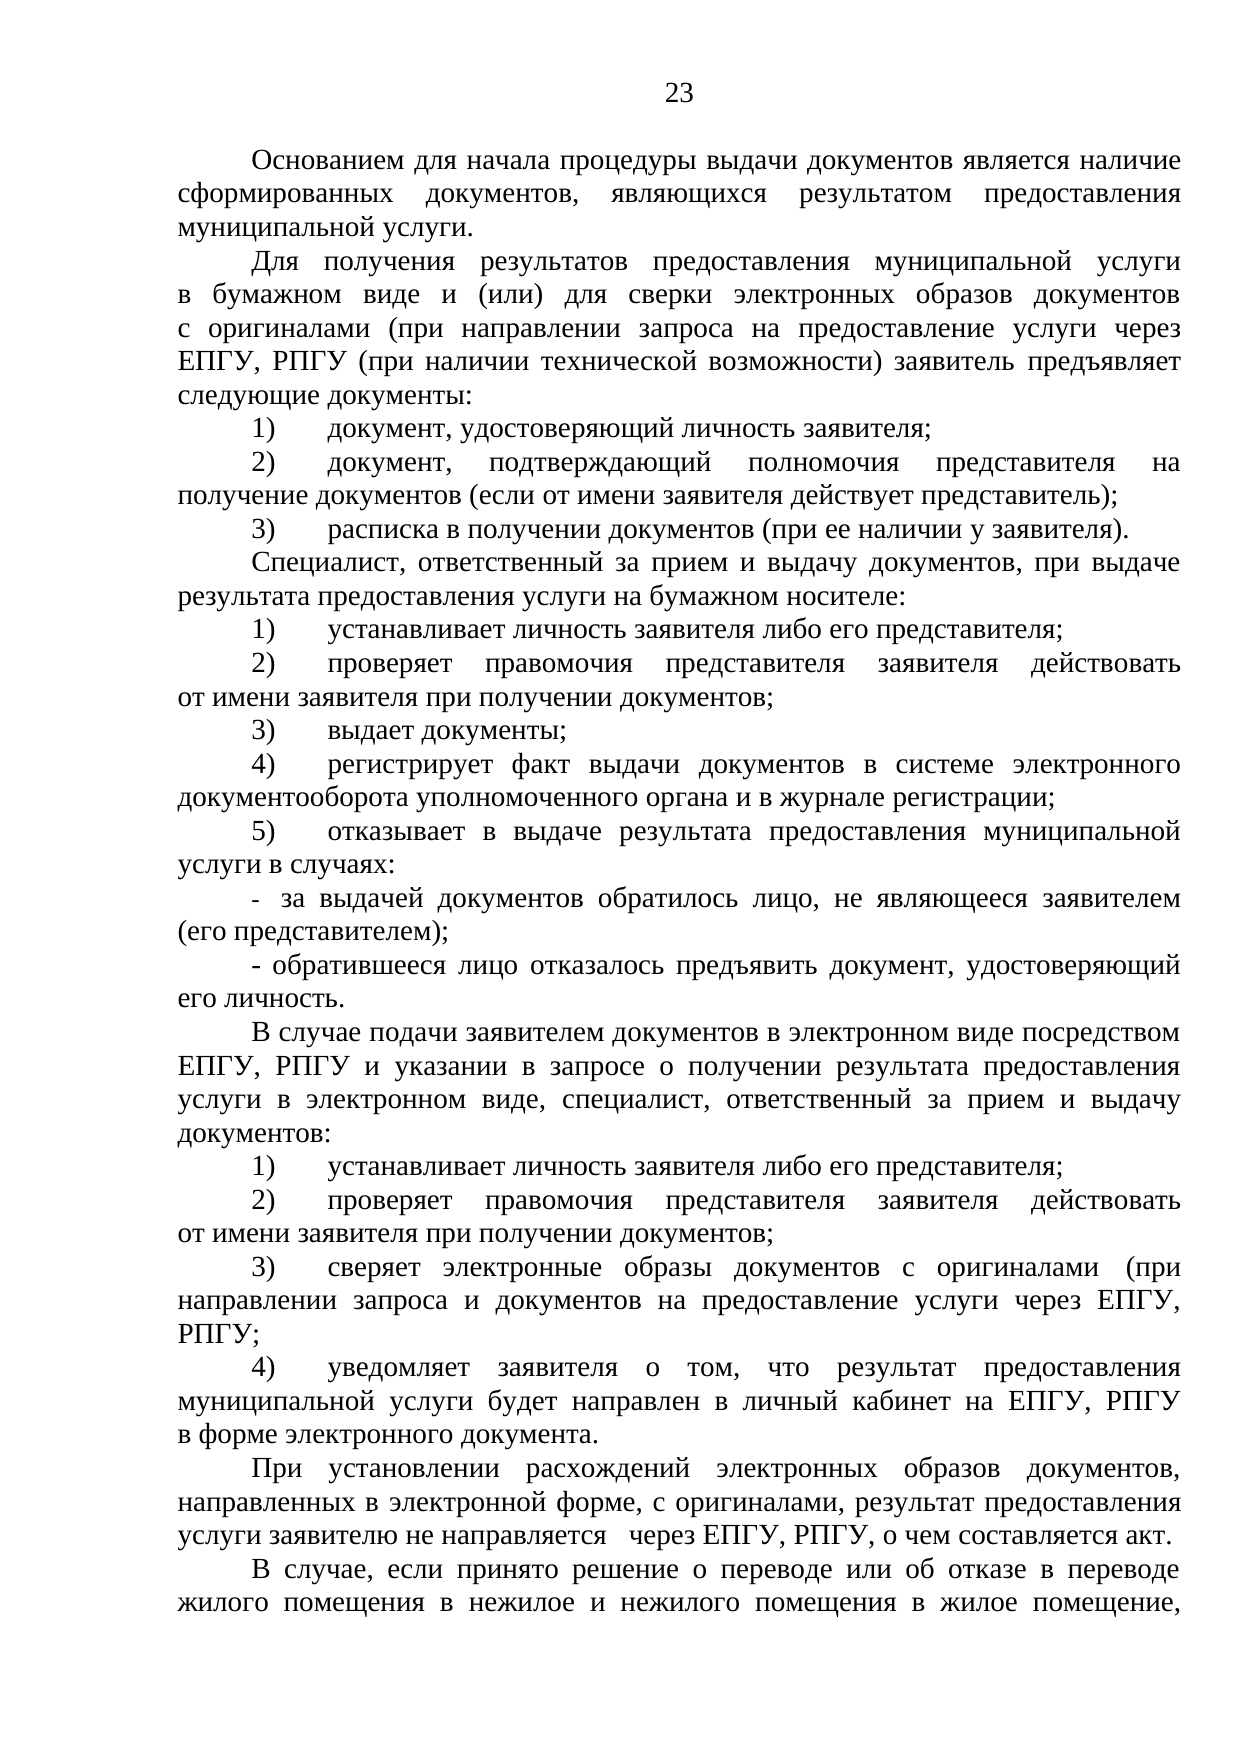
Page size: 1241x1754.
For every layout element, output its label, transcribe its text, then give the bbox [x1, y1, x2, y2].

list документ, подтверждающий полномочия представителя на получение документов (если от имени заявителя действует представитель); [177, 444, 1181, 511]
text Для получения результатов предоставления муниципальной услуги в бумажном виде и (или) для сверки электронных образов документов с оригиналами (при направлении запроса на предоставление услуги через ЕПГУ, РПГУ (при наличии технической возможности) заявитель предъявляет следующие документы: [177, 243, 1181, 410]
list за выдачей документов обратилось лицо, не являющееся заявителем (его представителем); [177, 880, 1181, 947]
list проверяет правомочия представителя заявителя действовать от имени заявителя при получении документов; [177, 1182, 1181, 1249]
list расписка в получении документов (при ее наличии у заявителя). [177, 511, 1181, 544]
list - обратившееся лицо отказалось предъявить документ, удостоверяющий его личность. [177, 947, 1181, 1014]
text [177, 1551, 1181, 1618]
list отказывает в выдаче результата предоставления муниципальной услуги в случаях: [177, 813, 1181, 880]
list сверяет электронные образы документов с оригиналами (при направлении запроса и документов на предоставление услуги через ЕПГУ, РПГУ; [177, 1249, 1181, 1349]
text Основанием для начала процедуры выдачи документов является наличие сформированных документов, являющихся результатом предоставления муниципальной услуги. [177, 142, 1181, 243]
text В случае подачи заявителем документов в электронном виде посредством ЕПГУ, РПГУ и указании в запросе о получении результата предоставления услуги в электронном виде, специалист, ответственный за прием и выдачу документов: [177, 1014, 1181, 1148]
list выдает документы; [177, 712, 1181, 746]
text При установлении расхождений электронных образов документов, направленных в электронной форме, с оригиналами, результат предоставления услуги заявителю не направляется через ЕПГУ, РПГУ, о чем составляется акт. [177, 1450, 1181, 1551]
list проверяет правомочия представителя заявителя действовать от имени заявителя при получении документов; [177, 645, 1181, 712]
list устанавливает личность заявителя либо его представителя; [177, 1148, 1181, 1182]
list регистрирует факт выдачи документов в системе электронного документооборота уполномоченного органа и в журнале регистрации; [177, 746, 1181, 813]
list устанавливает личность заявителя либо его представителя; [177, 612, 1181, 645]
list документ, удостоверяющий личность заявителя; [177, 410, 1181, 444]
list уведомляет заявителя о том, что результат предоставления муниципальной услуги будет направлен в личный кабинет на ЕПГУ, РПГУ в форме электронного документа. [177, 1349, 1181, 1450]
text Специалист, ответственный за прием и выдачу документов, при выдаче результата предоставления услуги на бумажном носителе: [177, 544, 1181, 612]
